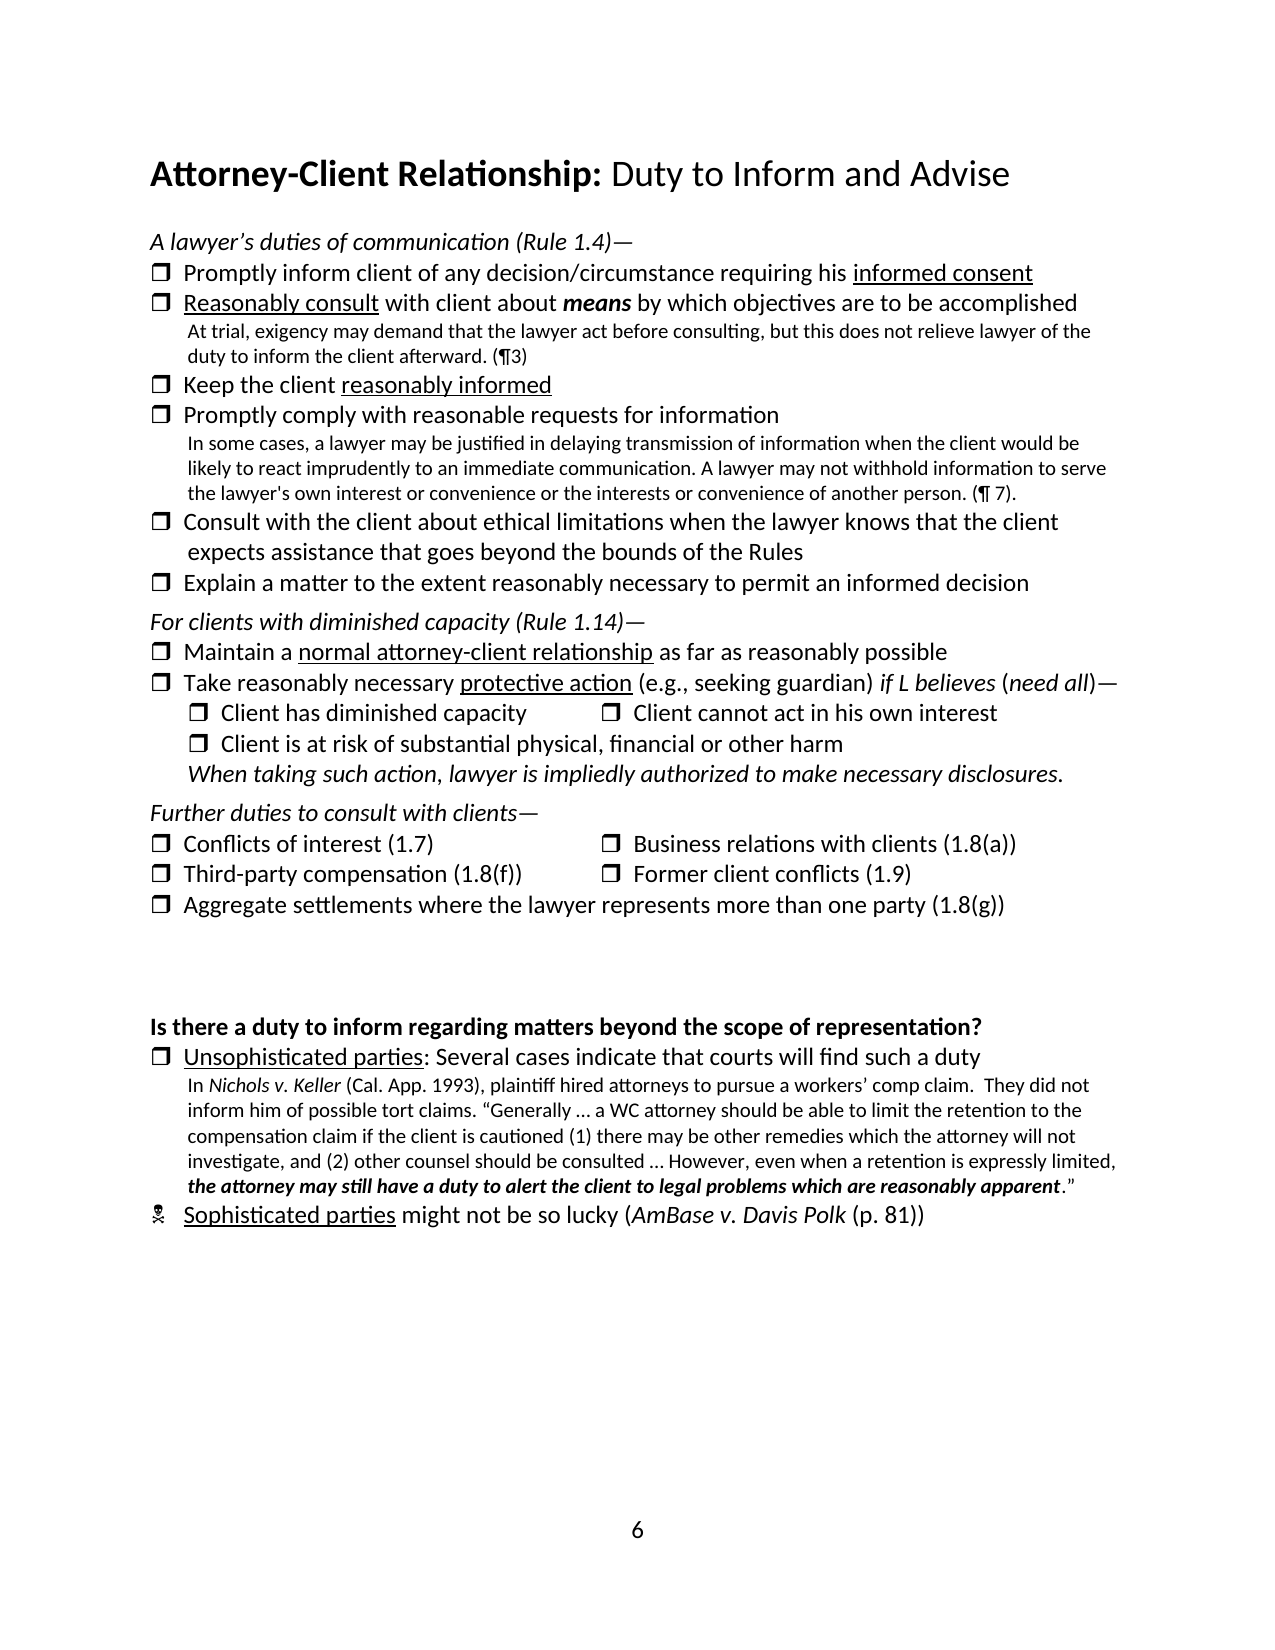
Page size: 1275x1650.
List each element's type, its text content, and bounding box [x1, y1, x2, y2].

text In some cases, a lawyer may be justified in delaying transmission of information when the client would be likely to react imprudently to an immediate communication. A lawyer may not withhold information to serve the lawyer's own interest or convenience or the interests or convenience of another person. (¶ 7). [187, 430, 1125, 506]
text Consult with the client about ethical limitations when the lawyer knows that the client expects assistance that goes beyond the bounds of the Rules [150, 506, 1125, 567]
text Client is at risk of substantial physical, financial or other harm [187, 728, 1125, 758]
text Aggregate settlements where the lawyer represents more than one party (1.8(g)) [150, 889, 1125, 919]
text At trial, exigency may demand that the lawyer act before consulting, but this does not relieve lawyer of the duty to inform the client afterward. (¶3) [187, 318, 1125, 369]
text In Nichols v. Keller (Cal. App. 1993), plaintiff hired attorneys to pursue a workers’ comp claim. They did not inform him of possible tort claims. “Generally … a WC attorney should be able to limit the retention to the compensation claim if the client is cautioned (1) there may be other remedies which the attorney will not investigate, and (2) other counsel should be consulted … However, even when a retention is expressly limited, the attorney may still have a duty to alert the client to legal problems which are reasonably apparent.” [187, 1072, 1125, 1199]
text Keep the client reasonably informed [150, 369, 1125, 399]
text Explain a matter to the extent reasonably necessary to permit an informed decision [150, 567, 1125, 598]
text Third-party compensation (1.8(f)) Former client conflicts (1.9) [150, 858, 1125, 889]
text Client has diminished capacity Client cannot act in his own interest [187, 697, 1125, 728]
text When taking such action, lawyer is impliedly authorized to make necessary disclosures. [187, 758, 1125, 789]
text For clients with diminished capacity (Rule 1.14)— [150, 606, 1125, 636]
text Promptly comply with reasonable requests for information [150, 399, 1125, 430]
text Maintain a normal attorney-client relationship as far as reasonably possible [150, 636, 1125, 667]
text Sophisticated parties might not be so lucky (AmBase v. Davis Polk (p. 81)) [150, 1199, 1125, 1230]
text Conflicts of interest (1.7) Business relations with clients (1.8(a)) [150, 828, 1125, 858]
text A lawyer’s duties of communication (Rule 1.4)— [150, 226, 1125, 257]
text Take reasonably necessary protective action (e.g., seeking guardian) if L believes (need all)— [150, 667, 1125, 697]
text Promptly inform client of any decision/circumstance requiring his informed consent [150, 257, 1125, 287]
text Further duties to consult with clients— [150, 797, 1125, 828]
text Unsophisticated parties: Several cases indicate that courts will find such a duty [150, 1042, 1125, 1072]
text Is there a duty to inform regarding matters beyond the scope of representation? [150, 1011, 1125, 1042]
text Reasonably consult with client about means by which objectives are to be accomplished [150, 287, 1125, 318]
text Attorney-Client Relationship: Duty to Inform and Advise [150, 150, 1125, 196]
